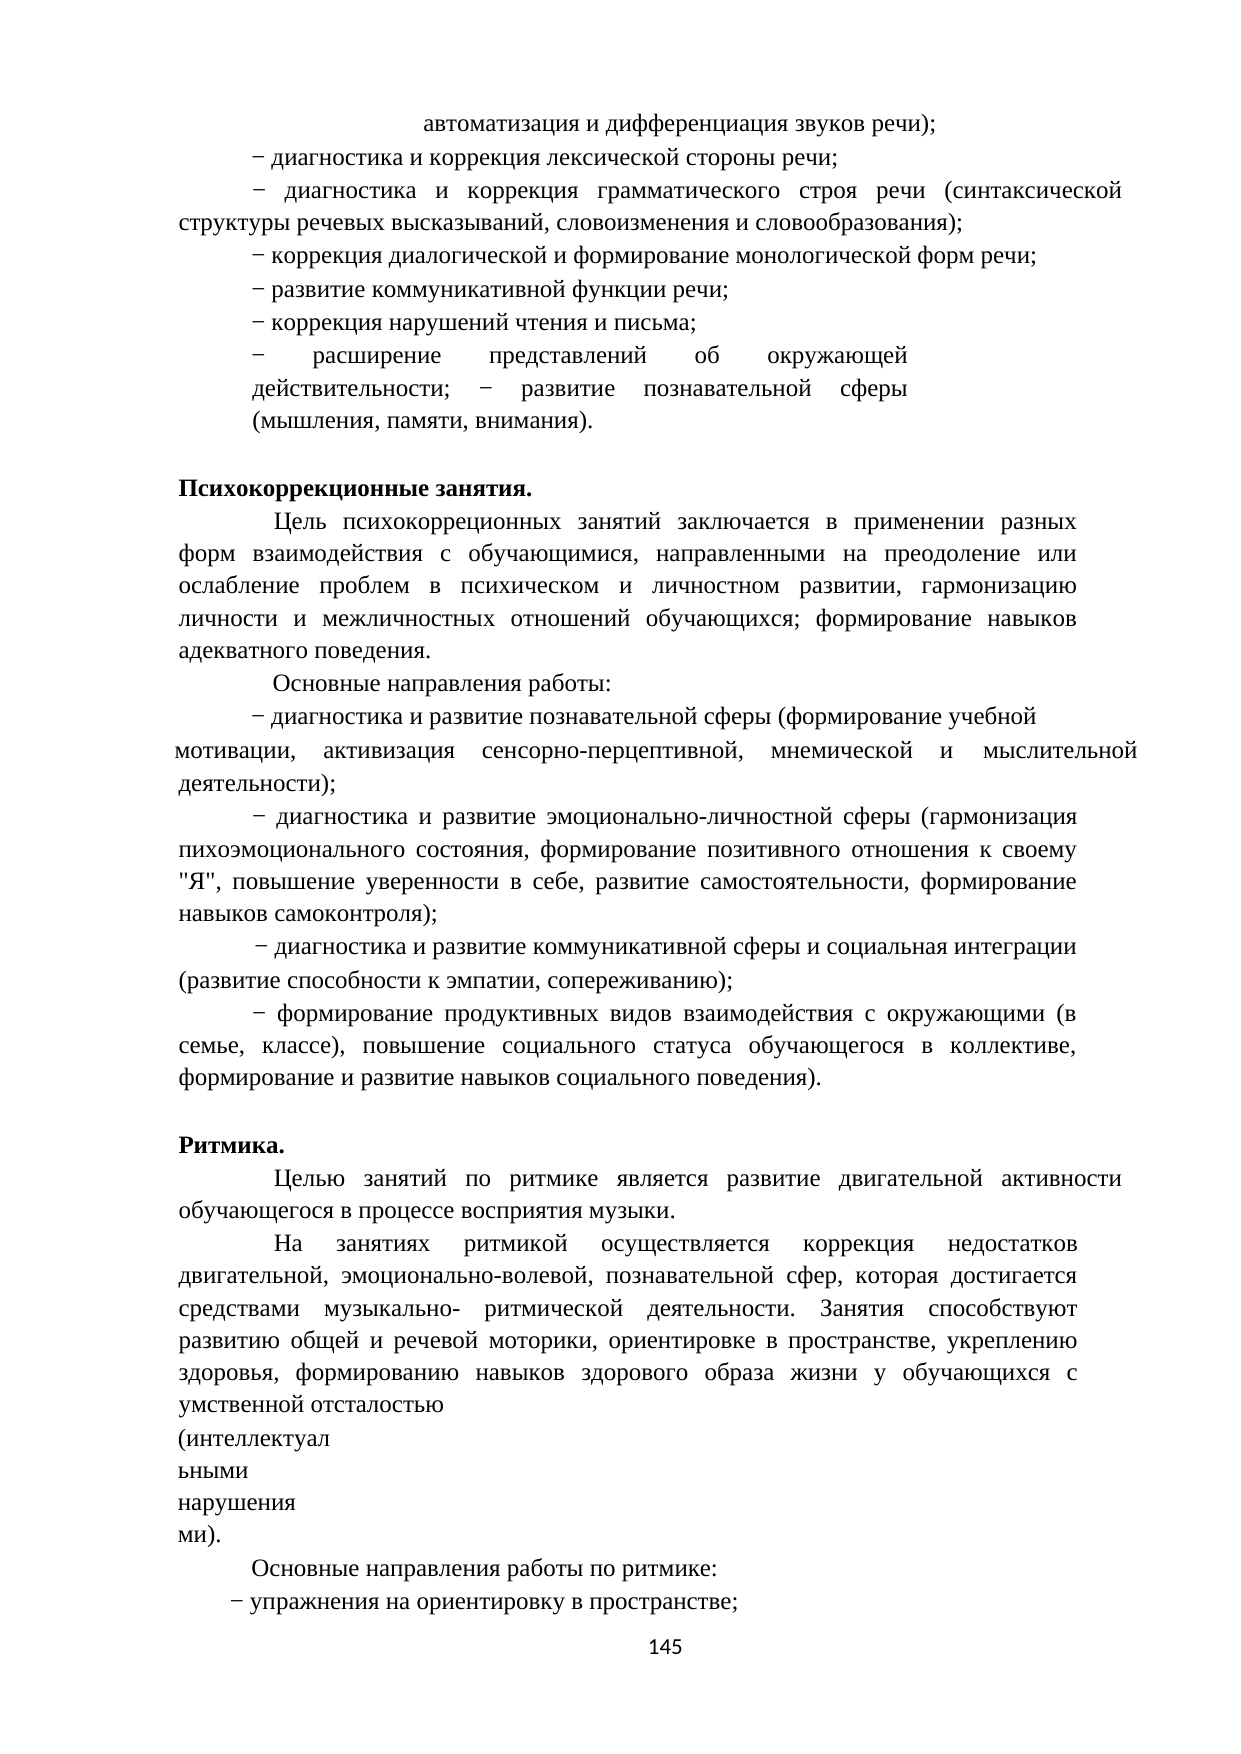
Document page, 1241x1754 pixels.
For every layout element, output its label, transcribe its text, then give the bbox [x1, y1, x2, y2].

text Основные направления работы по ритмике: [251, 1553, 1123, 1581]
text Основные направления работы: [272, 668, 1123, 697]
text мотивации, активизация сенсорно-перцептивной, мнемической и мыслительной [83, 735, 1181, 763]
text (интеллектуальными нарушения ми). [178, 1423, 340, 1548]
text − развитие коммуникативной функции речи; [251, 274, 1123, 302]
text − расширение представлений об окружающей действительности; − развитие познавательной сферы (мышления, памяти, внимания). [251, 340, 908, 433]
text − диагностика и развитие эмоционально-личностной сферы (гармонизация пихоэмоционального состояния, формирование позитивного отношения к своему "Я", повышение уверенности в себе, развитие самостоятельности, формирование навыков самоконтроля); [178, 801, 1078, 927]
text деятельности); [178, 768, 1123, 797]
text − диагностика и развитие познавательной сферы (формирование учебной [251, 701, 1123, 730]
text − формирование продуктивных видов взаимодействия с окружающими (в семье, классе), повышение социального статуса обучающегося в коллективе, формирование и развитие навыков социального поведения). [178, 998, 1077, 1091]
text На занятиях ритмикой осуществляется коррекция недостатков двигательной, эмоционально-волевой, познавательной сфер, которая достигается средствами музыкально- ритмической деятельности. Занятия способствуют развитию общей и речевой моторики, ориентировке в пространстве, укреплению здоровья, формированию навыков здорового образа жизни у обучающихся с умственной отсталостью [178, 1228, 1078, 1418]
text Целью занятий по ритмике является развитие двигательной активности обучающегося в процессе восприятия музыки. [178, 1163, 1123, 1224]
text − коррекция диалогической и формирование монологической форм речи; [251, 240, 1123, 269]
text − диагностика и коррекция лексической стороны речи; [251, 142, 1123, 170]
text Цель психокорреционных занятий заключается в применении разных форм взаимодействия с обучающимися, направленными на преодоление или ослабление проблем в психическом и личностном развитии, гармонизацию личности и межличностных отношений обучающихся; формирование навыков адекватного поведения. [178, 506, 1077, 663]
text − диагностика и коррекция грамматического строя речи (синтаксической структуры речевых высказываний, словоизменения и словообразования); [178, 175, 1123, 236]
text − диагностика и развитие коммуникативной сферы и социальная интеграции [83, 931, 1077, 960]
text Психокоррекционные занятия. [178, 473, 1123, 502]
text − упражнения на ориентировку в пространстве; [229, 1586, 1123, 1615]
text Ритмика. [178, 1130, 1123, 1159]
text (развитие способности к эмпатии, сопереживанию); [178, 965, 1123, 993]
text автоматизация и дифференциация звуков речи); [83, 108, 1181, 137]
text − коррекция нарушений чтения и письма; [251, 307, 1123, 336]
